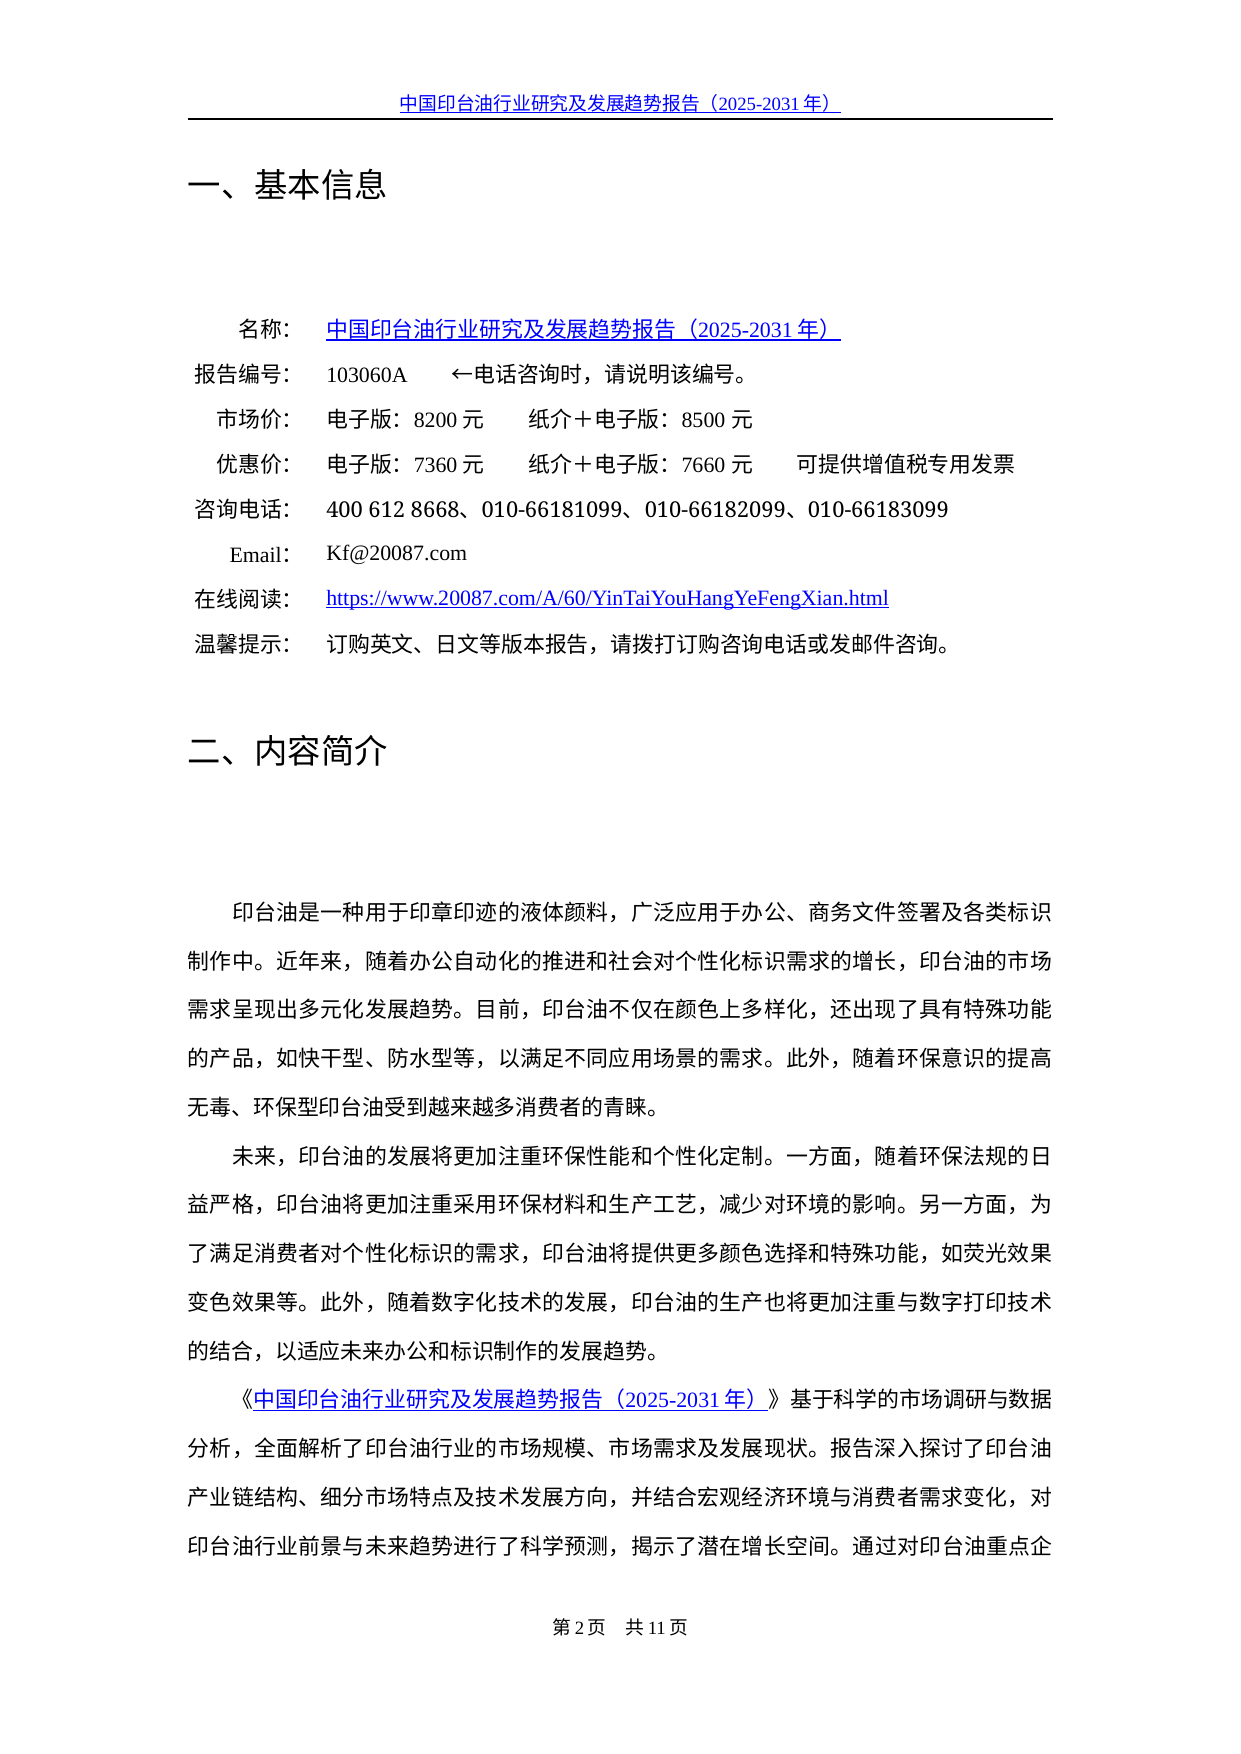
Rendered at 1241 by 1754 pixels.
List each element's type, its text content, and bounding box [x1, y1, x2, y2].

table_cell 报告编号： [167, 357, 315, 402]
table_cell 电子版：7360 元 纸介＋电子版：7660 元 可提供增值税专用发票 [315, 447, 1073, 492]
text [187, 894, 1053, 1561]
table_cell 咨询电话： [167, 492, 315, 537]
table_cell 优惠价： [167, 447, 315, 492]
table_cell 103060A ←电话咨询时，请说明该编号。 [315, 357, 1073, 402]
table_cell 温馨提示： [167, 627, 315, 672]
title 二、内容简介 [187, 717, 1053, 782]
table_cell 电子版：8200 元 纸介＋电子版：8500 元 [315, 402, 1073, 447]
table_header 中国印台油行业研究及发展趋势报告（2025-2031年） [315, 312, 1073, 357]
table_header 名称： [167, 312, 315, 357]
table_cell [315, 582, 1073, 627]
table_cell 在线阅读： [167, 582, 315, 627]
table_cell 订购英文、日文等版本报告，请拨打订购咨询电话或发邮件咨询。 [315, 627, 1073, 672]
table_cell 400 612 8668、010-66181099、010-66182099、010-66183099 [315, 492, 1073, 537]
table_cell Kf@20087.com [315, 537, 1073, 582]
table_cell Email： [167, 537, 315, 582]
title 一、基本信息 [187, 150, 1053, 215]
table_cell 市场价： [167, 402, 315, 447]
